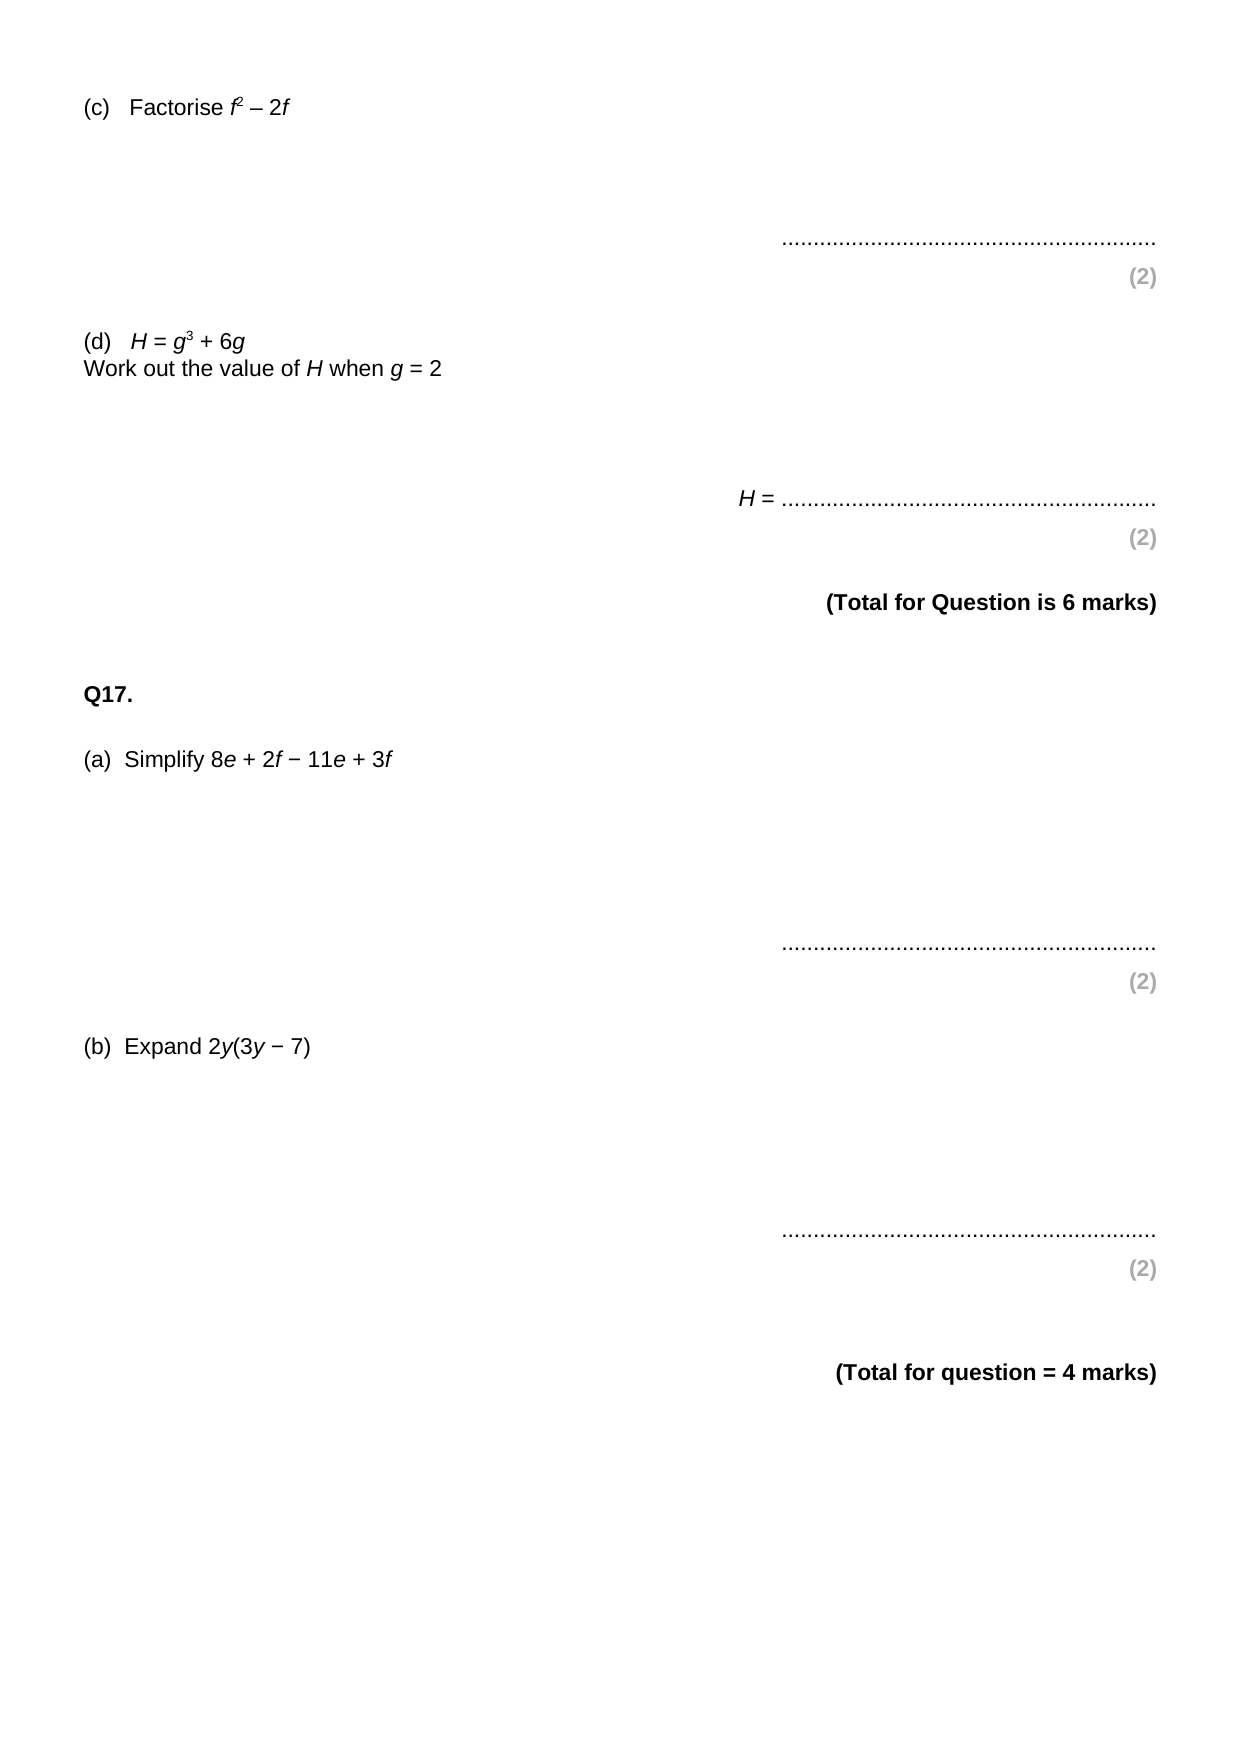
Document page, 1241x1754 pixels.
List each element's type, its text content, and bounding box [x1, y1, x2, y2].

text (2) [83, 968, 1157, 994]
text (2) [83, 1255, 1157, 1281]
text (c) Factorise f2 – 2f [83, 94, 1157, 120]
text (Total for question = 4 marks) [83, 1359, 1157, 1385]
text (Total for Question is 6 marks) [83, 563, 1157, 615]
text (2) [83, 524, 1157, 550]
text (d) H = g3 + 6g Work out the value of H when g = 2 [83, 302, 1157, 381]
text (2) [83, 263, 1157, 289]
text (b) Expand 2y(3y − 7) [83, 1007, 1157, 1059]
text ........................................................... [83, 797, 1157, 955]
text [83, 1084, 1157, 1242]
text H = ........................................................... [83, 406, 1157, 511]
text (a) Simplify 8e + 2f − 11e + 3f [83, 746, 1157, 772]
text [83, 145, 1157, 251]
text Q17. [83, 681, 1157, 733]
